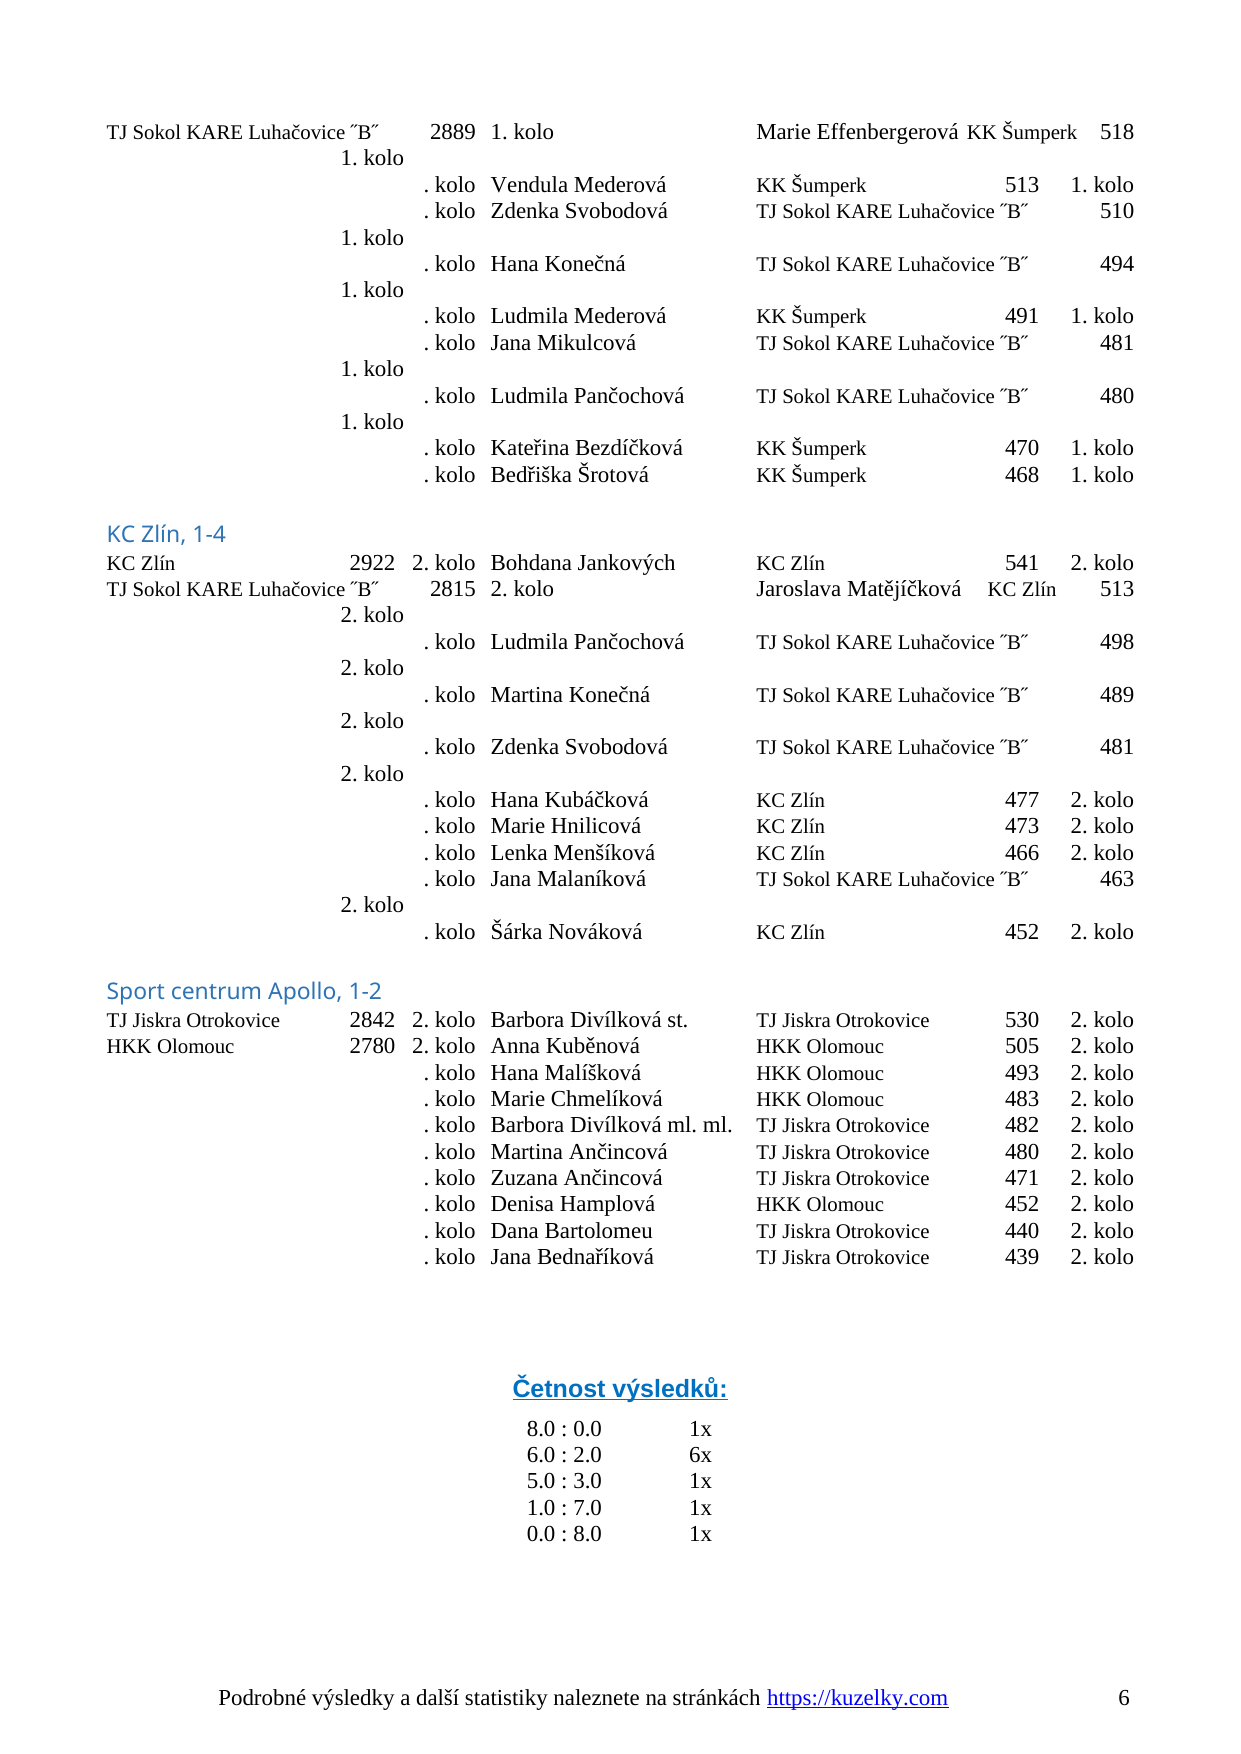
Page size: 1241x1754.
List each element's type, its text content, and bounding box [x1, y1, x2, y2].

text . kolo Hana Konečná TJ Sokol KARE Luhačovice ˝B˝ 494 1. kolo [106, 250, 1134, 303]
text . kolo Jana Bednaříková TJ Jiskra Otrokovice 439 2. kolo [106, 1243, 1134, 1269]
text . kolo Denisa Hamplová HKK Olomouc 452 2. kolo [106, 1190, 1134, 1217]
text KC Zlín 2922 2. kolo Bohdana Jankových KC Zlín 541 2. kolo [106, 549, 1134, 575]
text . kolo Martina Ančincová TJ Jiskra Otrokovice 480 2. kolo [106, 1138, 1134, 1164]
subtitle Sport centrum Apollo, 1-2 [106, 975, 1134, 1006]
text . kolo Hana Malíšková HKK Olomouc 493 2. kolo [106, 1059, 1134, 1085]
text . kolo Šárka Nováková KC Zlín 452 2. kolo [106, 918, 1134, 944]
text . kolo Dana Bartolomeu TJ Jiskra Otrokovice 440 2. kolo [106, 1217, 1134, 1243]
text TJ Jiskra Otrokovice 2842 2. kolo Barbora Divílková st. TJ Jiskra Otrokovice 530 2. kolo [106, 1006, 1134, 1032]
text . kolo Barbora Divílková ml. ml. TJ Jiskra Otrokovice 482 2. kolo [106, 1111, 1134, 1138]
subtitle KC Zlín, 1-4 [106, 518, 1134, 549]
text HKK Olomouc 2780 2. kolo Anna Kuběnová HKK Olomouc 505 2. kolo [106, 1032, 1134, 1059]
text TJ Sokol KARE Luhačovice ˝B˝ 2815 2. kolo Jaroslava Matějíčková KC Zlín 513 2. kolo [106, 575, 1134, 628]
text . kolo Vendula Mederová KK Šumperk 513 1. kolo [106, 171, 1134, 197]
text 0.0 : 8.0 1x [106, 1520, 1134, 1547]
text . kolo Hana Kubáčková KC Zlín 477 2. kolo [106, 786, 1134, 812]
text . kolo Jana Malaníková TJ Sokol KARE Luhačovice ˝B˝ 463 2. kolo [106, 865, 1134, 918]
text . kolo Kateřina Bezdíčková KK Šumperk 470 1. kolo [106, 434, 1134, 461]
text . kolo Bedřiška Šrotová KK Šumperk 468 1. kolo [106, 461, 1134, 487]
text . kolo Martina Konečná TJ Sokol KARE Luhačovice ˝B˝ 489 2. kolo [106, 681, 1134, 733]
text . kolo Jana Mikulcová TJ Sokol KARE Luhačovice ˝B˝ 481 1. kolo [106, 329, 1134, 382]
text . kolo Zdenka Svobodová TJ Sokol KARE Luhačovice ˝B˝ 481 2. kolo [106, 733, 1134, 786]
text . kolo Marie Hnilicová KC Zlín 473 2. kolo [106, 812, 1134, 839]
text 6.0 : 2.0 6x [106, 1441, 1134, 1467]
text 8.0 : 0.0 1x [106, 1415, 1134, 1441]
text . kolo Zdenka Svobodová TJ Sokol KARE Luhačovice ˝B˝ 510 1. kolo [106, 197, 1134, 250]
text Četnost výsledků: [94, 1373, 1145, 1402]
text . kolo Zuzana Ančincová TJ Jiskra Otrokovice 471 2. kolo [106, 1164, 1134, 1190]
text . kolo Ludmila Pančochová TJ Sokol KARE Luhačovice ˝B˝ 498 2. kolo [106, 628, 1134, 681]
text . kolo Marie Chmelíková HKK Olomouc 483 2. kolo [106, 1085, 1134, 1111]
text . kolo Ludmila Mederová KK Šumperk 491 1. kolo [106, 303, 1134, 329]
text . kolo Ludmila Pančochová TJ Sokol KARE Luhačovice ˝B˝ 480 1. kolo [106, 382, 1134, 434]
text . kolo Lenka Menšíková KC Zlín 466 2. kolo [106, 839, 1134, 865]
text 1.0 : 7.0 1x [106, 1494, 1134, 1520]
text TJ Sokol KARE Luhačovice ˝B˝ 2889 1. kolo Marie Effenbergerová KK Šumperk 518 1. kolo [106, 118, 1134, 171]
text 5.0 : 3.0 1x [106, 1467, 1134, 1494]
